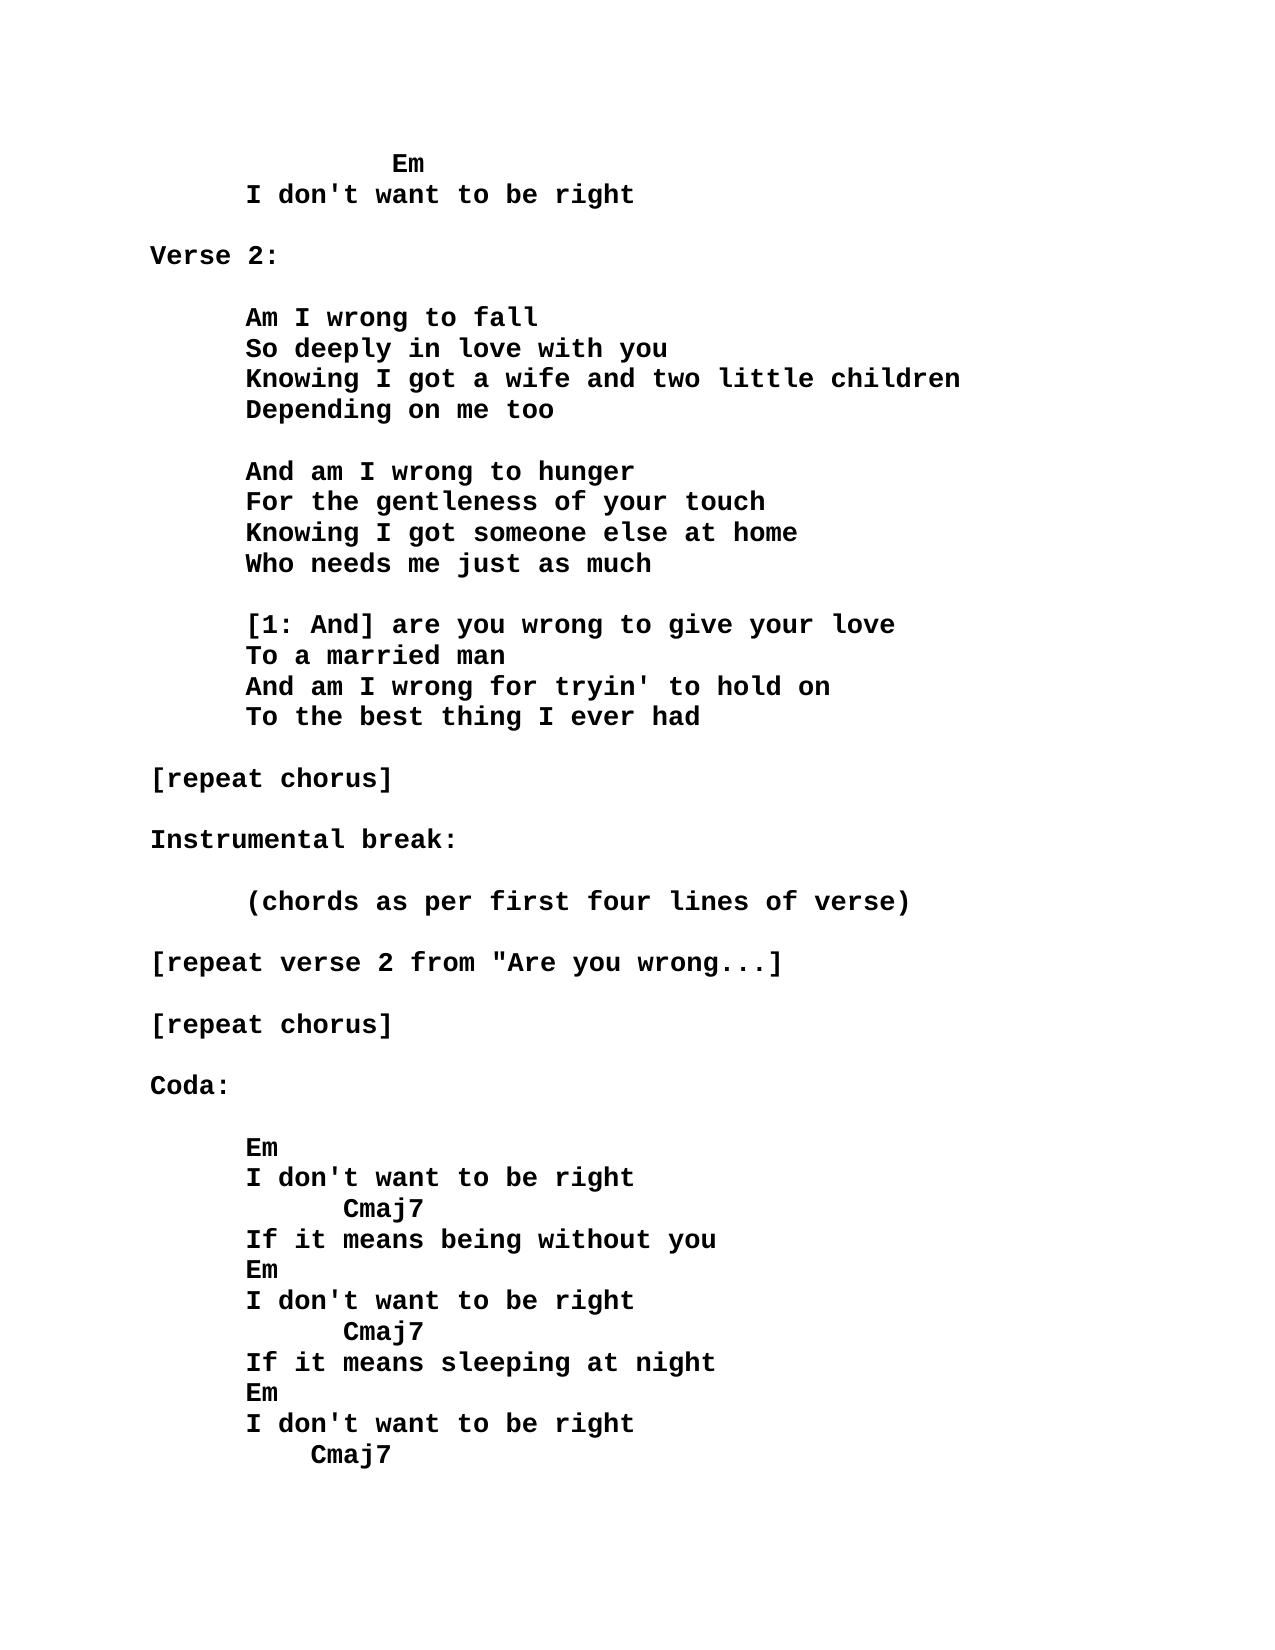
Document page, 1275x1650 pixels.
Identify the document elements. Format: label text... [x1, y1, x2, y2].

text Coda: [150, 1072, 1125, 1103]
text To a married man [150, 642, 1125, 672]
text I don't want to be right [150, 181, 1125, 211]
text Verse 2: [150, 242, 1125, 273]
text [1: And] are you wrong to give your love [150, 611, 1125, 642]
text And am I wrong for tryin' to hold on [150, 672, 1125, 703]
text [repeat chorus] [150, 1010, 1125, 1041]
text And am I wrong to hunger [150, 457, 1125, 488]
text Em [150, 1133, 1125, 1164]
text I don't want to be right [150, 1164, 1125, 1195]
text I don't want to be right [150, 1410, 1125, 1441]
text For the gentleness of your touch [150, 488, 1125, 519]
text If it means being without you [150, 1226, 1125, 1256]
text Em [150, 1256, 1125, 1287]
text [repeat verse 2 from "Are you wrong...] [150, 949, 1125, 980]
text Cmaj7 [150, 1195, 1125, 1226]
text Em [150, 150, 1125, 181]
text Instrumental break: [150, 826, 1125, 857]
text Cmaj7 [150, 1441, 1125, 1471]
text (chords as per first four lines of verse) [150, 887, 1125, 918]
text I don't want to be right [150, 1287, 1125, 1318]
text So deeply in love with you [150, 334, 1125, 365]
text Depending on me too [150, 396, 1125, 427]
text Am I wrong to fall [150, 304, 1125, 334]
text Knowing I got a wife and two little children [150, 365, 1125, 396]
text Knowing I got someone else at home [150, 519, 1125, 549]
text Cmaj7 [150, 1318, 1125, 1348]
text Em [150, 1379, 1125, 1410]
text Who needs me just as much [150, 549, 1125, 580]
text If it means sleeping at night [150, 1348, 1125, 1379]
text [repeat chorus] [150, 764, 1125, 795]
text To the best thing I ever had [150, 703, 1125, 734]
